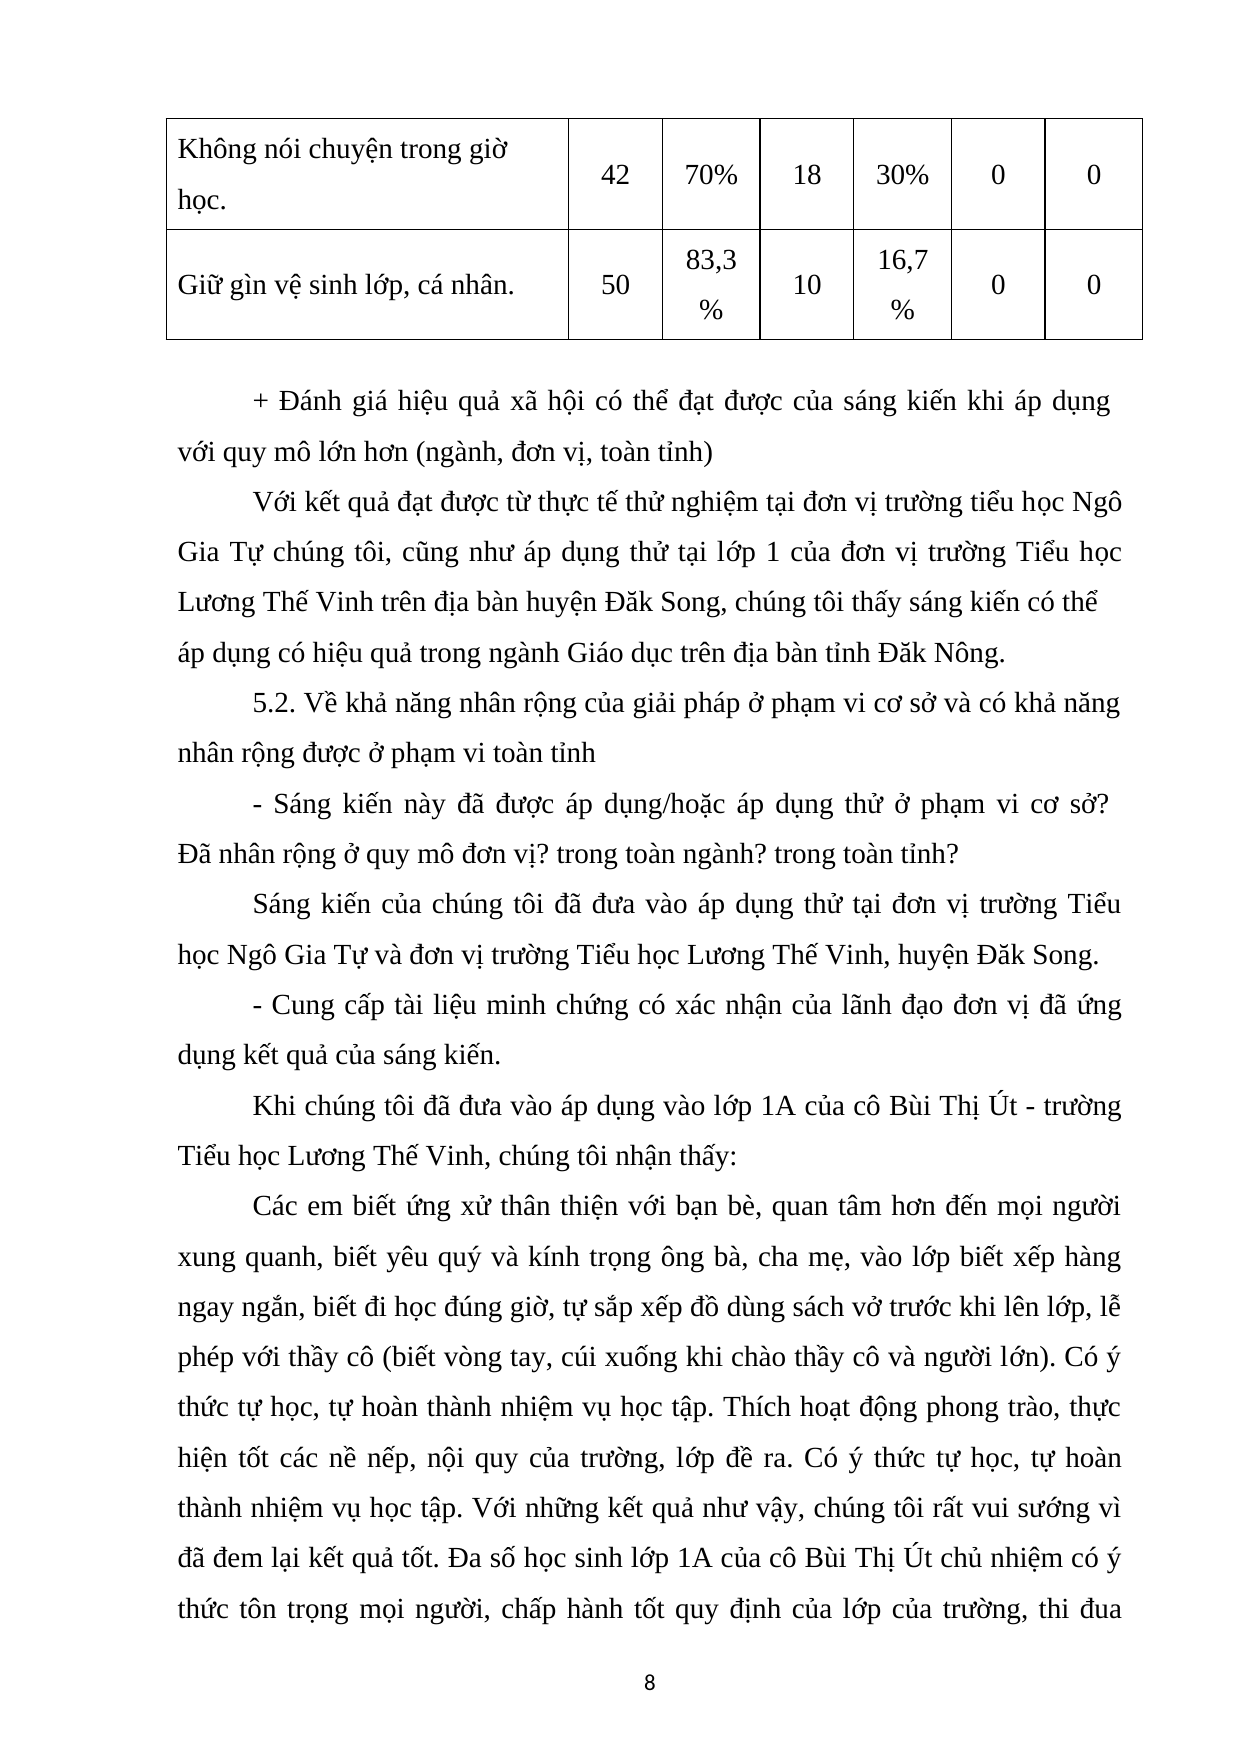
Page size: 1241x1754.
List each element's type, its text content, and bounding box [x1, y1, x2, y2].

table_cell 0 [952, 230, 1044, 339]
text Với kết quả đạt được từ thực tế thử nghiệm tại đơn vị trường tiểu học Ngô Gia Tự chúng tôi, cũng như áp dụng thử tại lớp 1 của đơn vị trường Tiểu học Lương Thế Vinh trên địa bàn huyện Đăk Song, chúng tôi thấy sáng kiến có thể [177, 484, 1122, 618]
text + Đánh giá hiệu quả xã hội có thể đạt được của sáng kiến khi áp dụng với quy mô lớn hơn (ngành, đơn vị, toàn tỉnh) [177, 383, 1122, 467]
text áp dụng có hiệu quả trong ngành Giáo dục trên địa bàn tỉnh Đăk Nông. [177, 635, 1122, 668]
table_cell 50 [569, 230, 662, 339]
table_cell 0 [952, 119, 1044, 229]
table_cell Giữ gìn vệ sinh lớp, cá nhân. [167, 230, 568, 339]
table_cell 16,7% [854, 230, 951, 339]
table_cell 0 [1046, 119, 1142, 229]
table_cell 10 [761, 230, 853, 339]
text - Sáng kiến này đã được áp dụng/hoặc áp dụng thử ở phạm vi cơ sở? Đã nhân rộng ở quy mô đơn vị? trong toàn ngành? trong toàn tỉnh? [177, 786, 1122, 870]
table_cell Không nói chuyện trong giờ học. [167, 119, 568, 229]
table_cell 70% [663, 119, 759, 229]
text - Cung cấp tài liệu minh chứng có xác nhận của lãnh đạo đơn vị đã ứng dụng kết quả của sáng kiến. [177, 987, 1122, 1071]
table_cell 0 [1046, 230, 1142, 339]
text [177, 1188, 1122, 1624]
table_cell 30% [854, 119, 951, 229]
table_cell 83,3% [663, 230, 759, 339]
text Sáng kiến của chúng tôi đã đưa vào áp dụng thử tại đơn vị trường Tiểu học Ngô Gia Tự và đơn vị trường Tiểu học Lương Thế Vinh, huyện Đăk Song. [177, 886, 1122, 970]
table_cell 18 [761, 119, 853, 229]
text 5.2. Về khả năng nhân rộng của giải pháp ở phạm vi cơ sở và có khả năng nhân rộng được ở phạm vi toàn tỉnh [177, 685, 1122, 769]
table_cell 42 [569, 119, 662, 229]
text Khi chúng tôi đã đưa vào áp dụng vào lớp 1A của cô Bùi Thị Út - trường Tiểu học Lương Thế Vinh, chúng tôi nhận thấy: [177, 1088, 1122, 1172]
